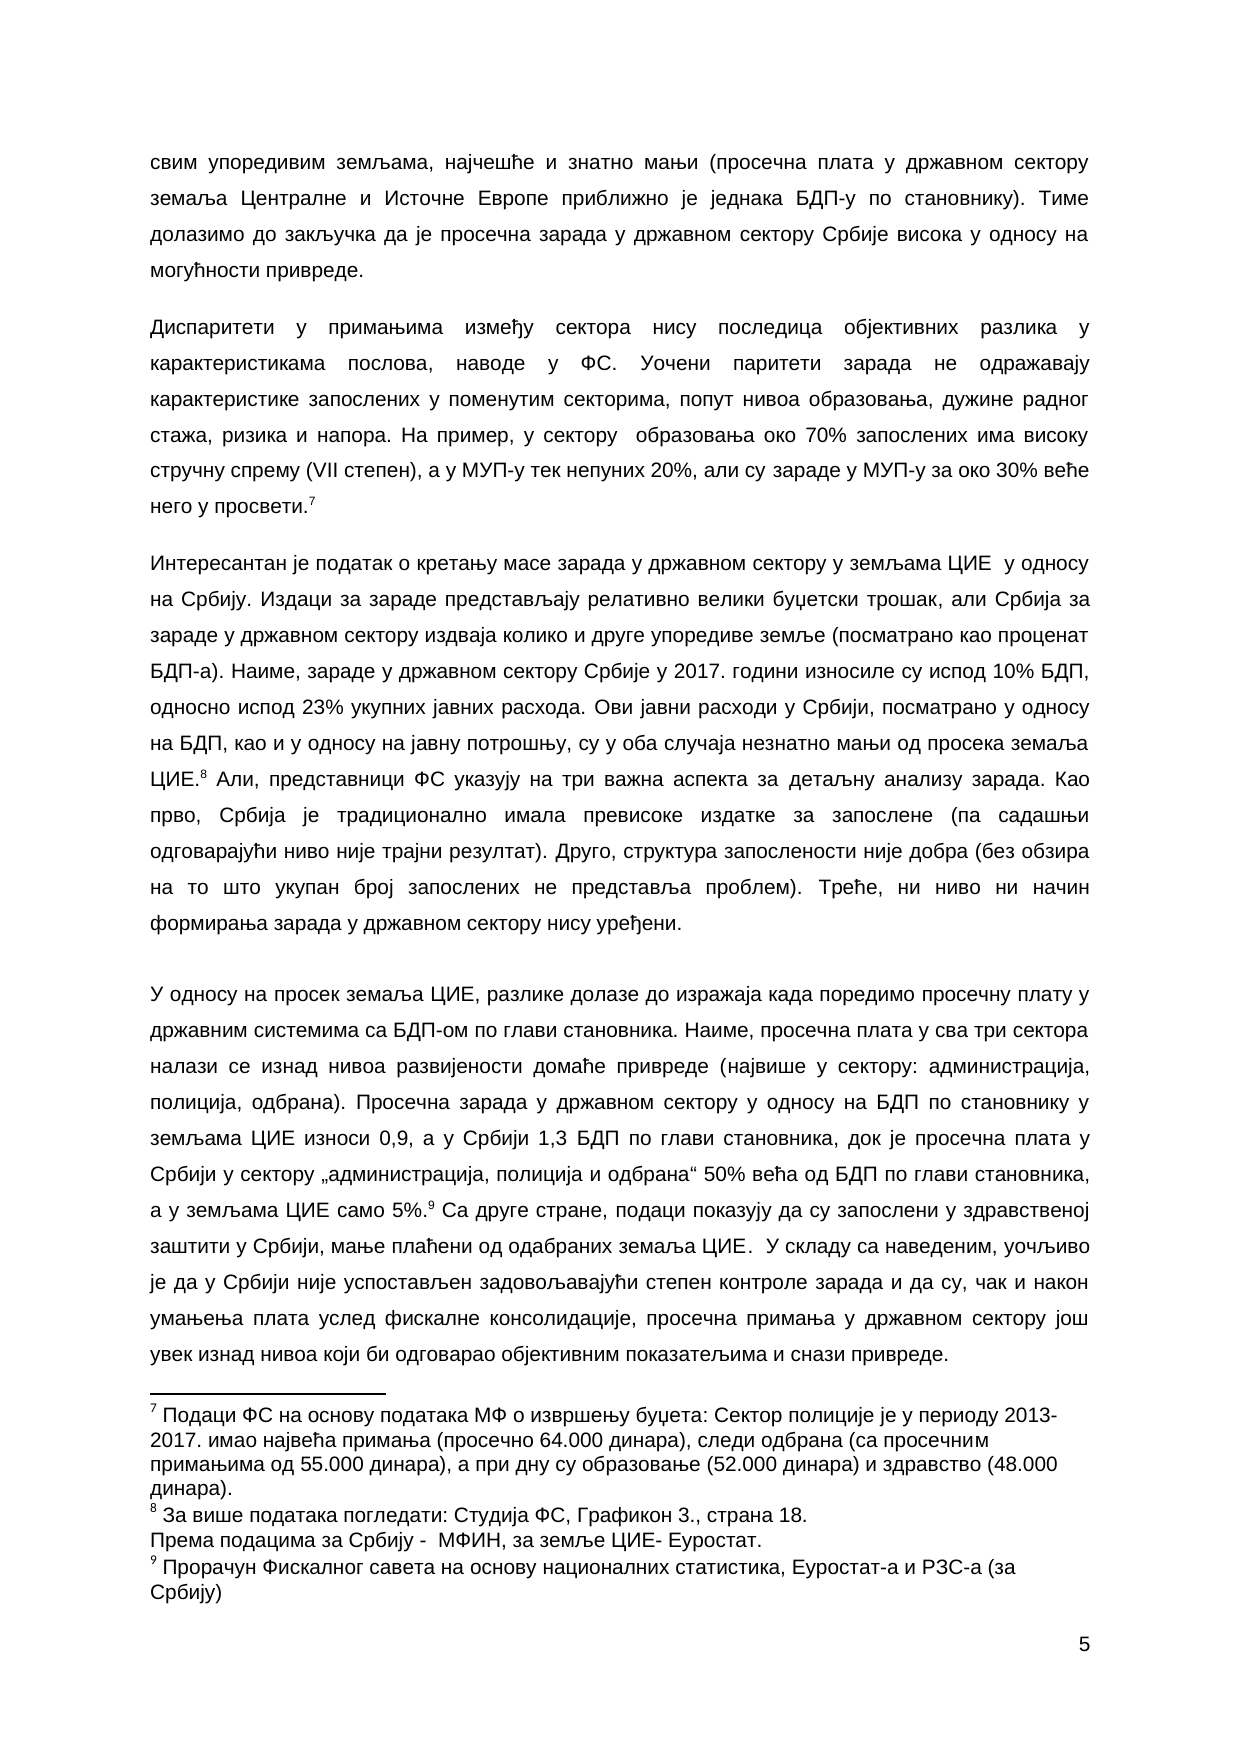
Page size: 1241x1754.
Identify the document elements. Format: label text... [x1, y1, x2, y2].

text Диспаритети у примањима између сектора нису последица објективних разлика у карактеристикама послова, наводе у ФС. Уочени паритети зарада не одражавају карактеристике запослених у поменутим секторима, попут нивоа образовања, дужине радног стажа, ризика и напора. На пример, у сектору образовања око 70% запослених има високу стручну спрему (VII степен), а у МУП-у тек непуних 20%, али су зараде у МУП-у за око 30% веће него у просвети. [150, 314, 1090, 518]
text Интересантан је податак о кретању масе зарада у државном сектору у земљама ЦИЕ у односу на Србију. Издаци за зараде представљају релативно велики буџетски трошак, али Србија за зараде у државном сектору издваја колико и друге упоредиве земље (посматрано као проценат БДП-а). Наиме, зараде у државном сектору Србије у 2017. години износиле су испод 10% БДП, односно испод 23% укупних јавних расхода. Ови јавни расходи у Србији, посматрано у односу на БДП, као и у односу на јавну потрошњу, су у оба случаја незнатно мањи од просека земаља ЦИЕ. Али, представници ФС указују на три важна аспекта за детаљну анализу зарада. Као прво, Србија је традиционално имала превисоке издатке за запослене (па садашњи одговарајући ниво није трајни резултат). Друго, структура запослености није добра (без обзира на то што укупан број запослених не представља проблем). Треће, ни ниво ни начин формирања зарада у државном сектору нису уређени. [150, 551, 1090, 934]
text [150, 150, 1090, 282]
text У односу на просек земаља ЦИЕ, разлике долазе до изражаја када поредимо просечну плату у државним системима са БДП-ом по глави становника. Наиме, просечна плата у сва три сектора налази се изнад нивоа развијености домаће привреде (највише у сектору: администрација, полиција, одбрана). Просечна зарада у државном сектору у односу на БДП по становнику у земљама ЦИЕ износи 0,9, а у Србији 1,3 БДП по глави становника, док је просечна плата у Србији у сектору „администрација, полиција и одбрана“ 50% већа од БДП по глави становника, а у земљама ЦИЕ само 5%. Са друге стране, подаци показују да су запослени у здравственој заштити у Србији, мање плаћени од одабраних земаља ЦИЕ. У складу са наведеним, уочљиво је да у Србији није успостављен задовољавајући степен контроле зарада и да су, чак и након умањења плата услед фискалне консолидације, просечна примања у државном сектору још увек изнад нивоа који би одговарао објективним показатељима и снази привреде. [150, 982, 1090, 1366]
